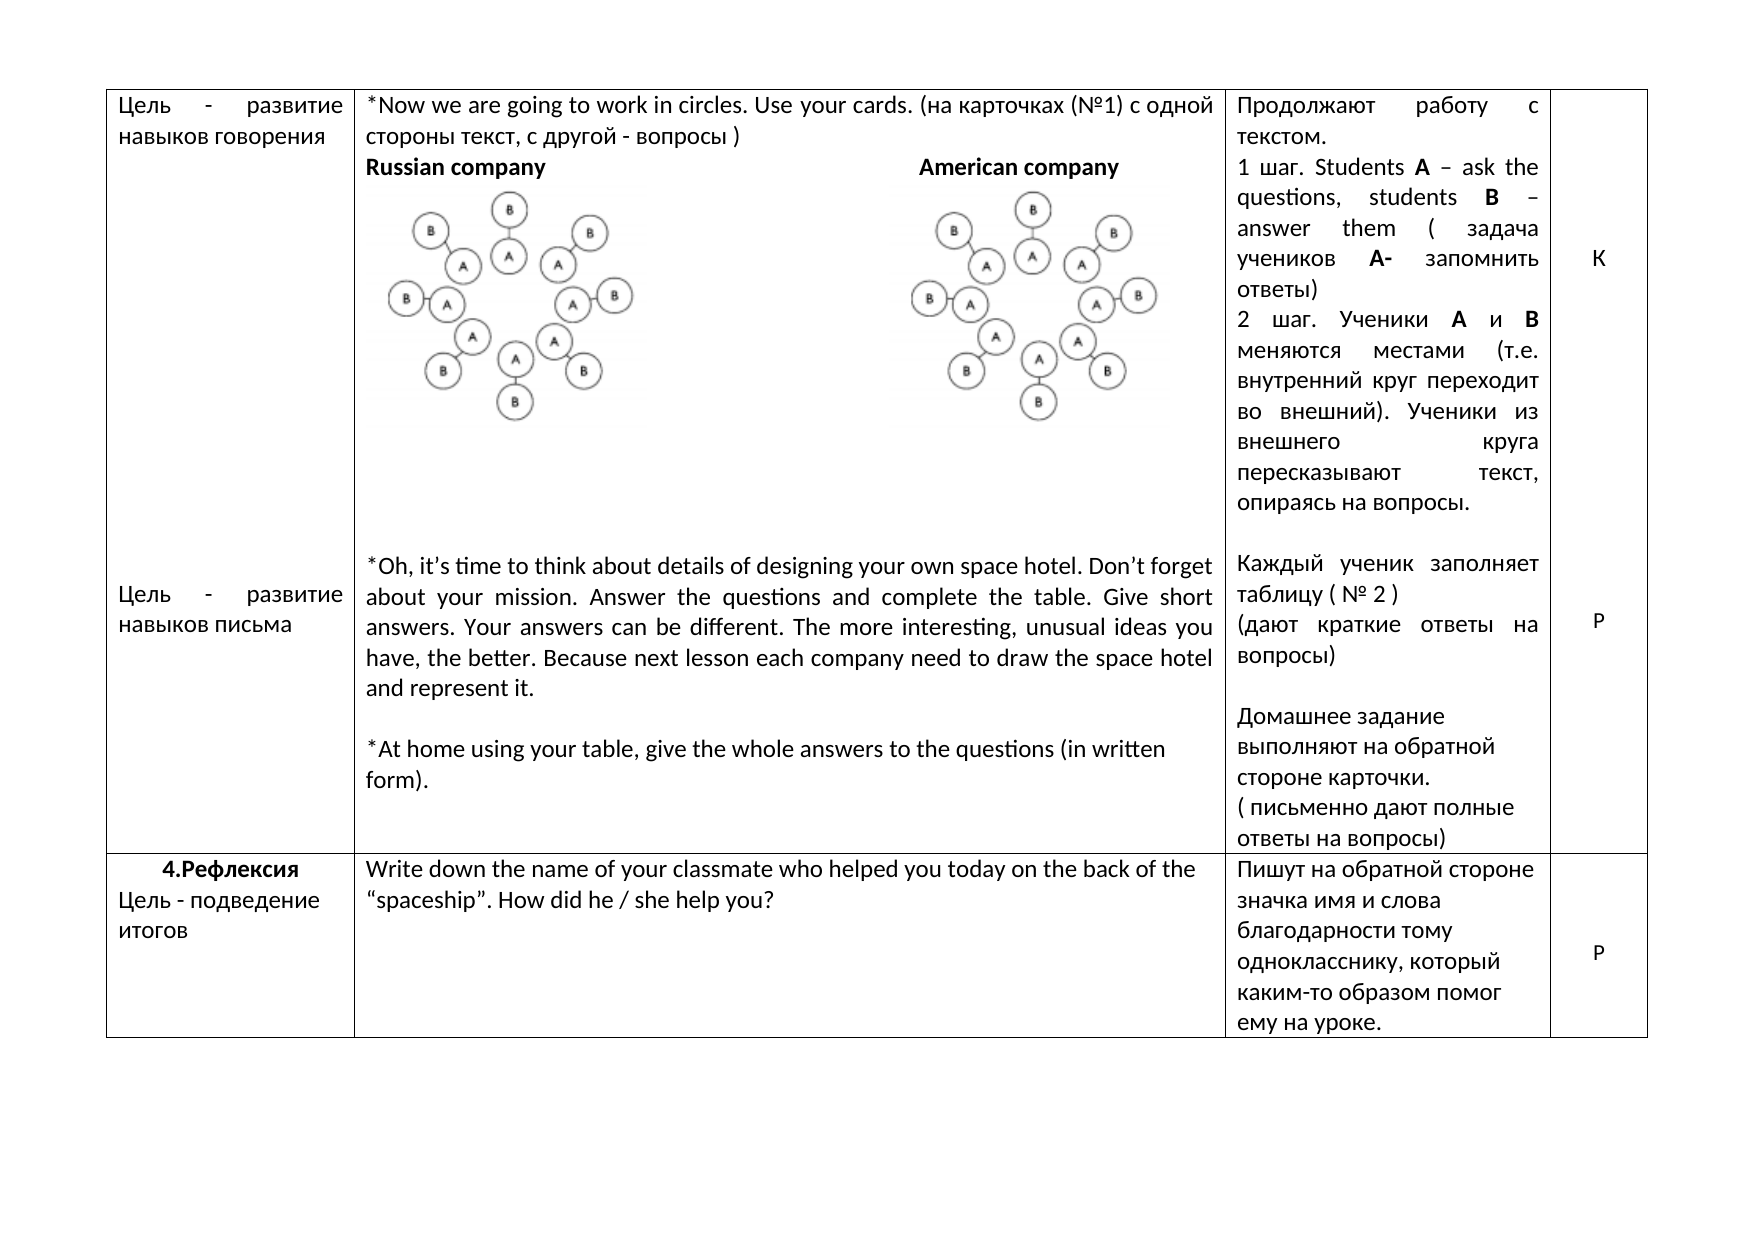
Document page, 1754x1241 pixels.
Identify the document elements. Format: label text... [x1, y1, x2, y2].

table_header К Р [1551, 90, 1647, 853]
table_cell 4.Рефлексия Цель - подведение итогов [107, 854, 354, 1037]
table_cell Write down the name of your classmate who helped you today on the back of the “spaceship”. How did he / she help you? [355, 854, 1225, 1037]
table_header Продолжают работу с текстом. 1 шаг. Students A – ask the questions, students B – answer them ( задача учеников А- запомнить ответы) 2 шаг. Ученики А и В меняются местами (т.е. внутренний круг переходит во внешний). Ученики из внешнего круга пересказывают текст, опираясь на вопросы. Каждый ученик заполняет таблицу ( № 2 ) (дают краткие ответы на вопросы) Домашнее задание выполняют на обратной стороне карточки. ( письменно дают полные ответы на вопросы) [1226, 90, 1550, 853]
table_cell Пишут на обратной стороне значка имя и слова благодарности тому однокласснику, который каким-то образом помог ему на уроке. [1226, 854, 1550, 1037]
table_header *Now we are going to work in circles. Use your cards. (на карточках (№1) с одной стороны текст, с другой - вопросы ) Russian company American company *Oh, it’s time to think about details of designing your own space hotel. Don’t forget about your mission. Answer the questions and complete the table. Give short answers. Your answers can be different. The more interesting, unusual ideas you have, the better. Because next lesson each company need to draw the space hotel and represent it. *At home using your table, give the whole answers to the questions (in written form). [355, 90, 1225, 853]
table_header Цель - развитие навыков говорения Цель - развитие навыков письма [107, 90, 354, 853]
table_cell Р [1551, 854, 1647, 1037]
